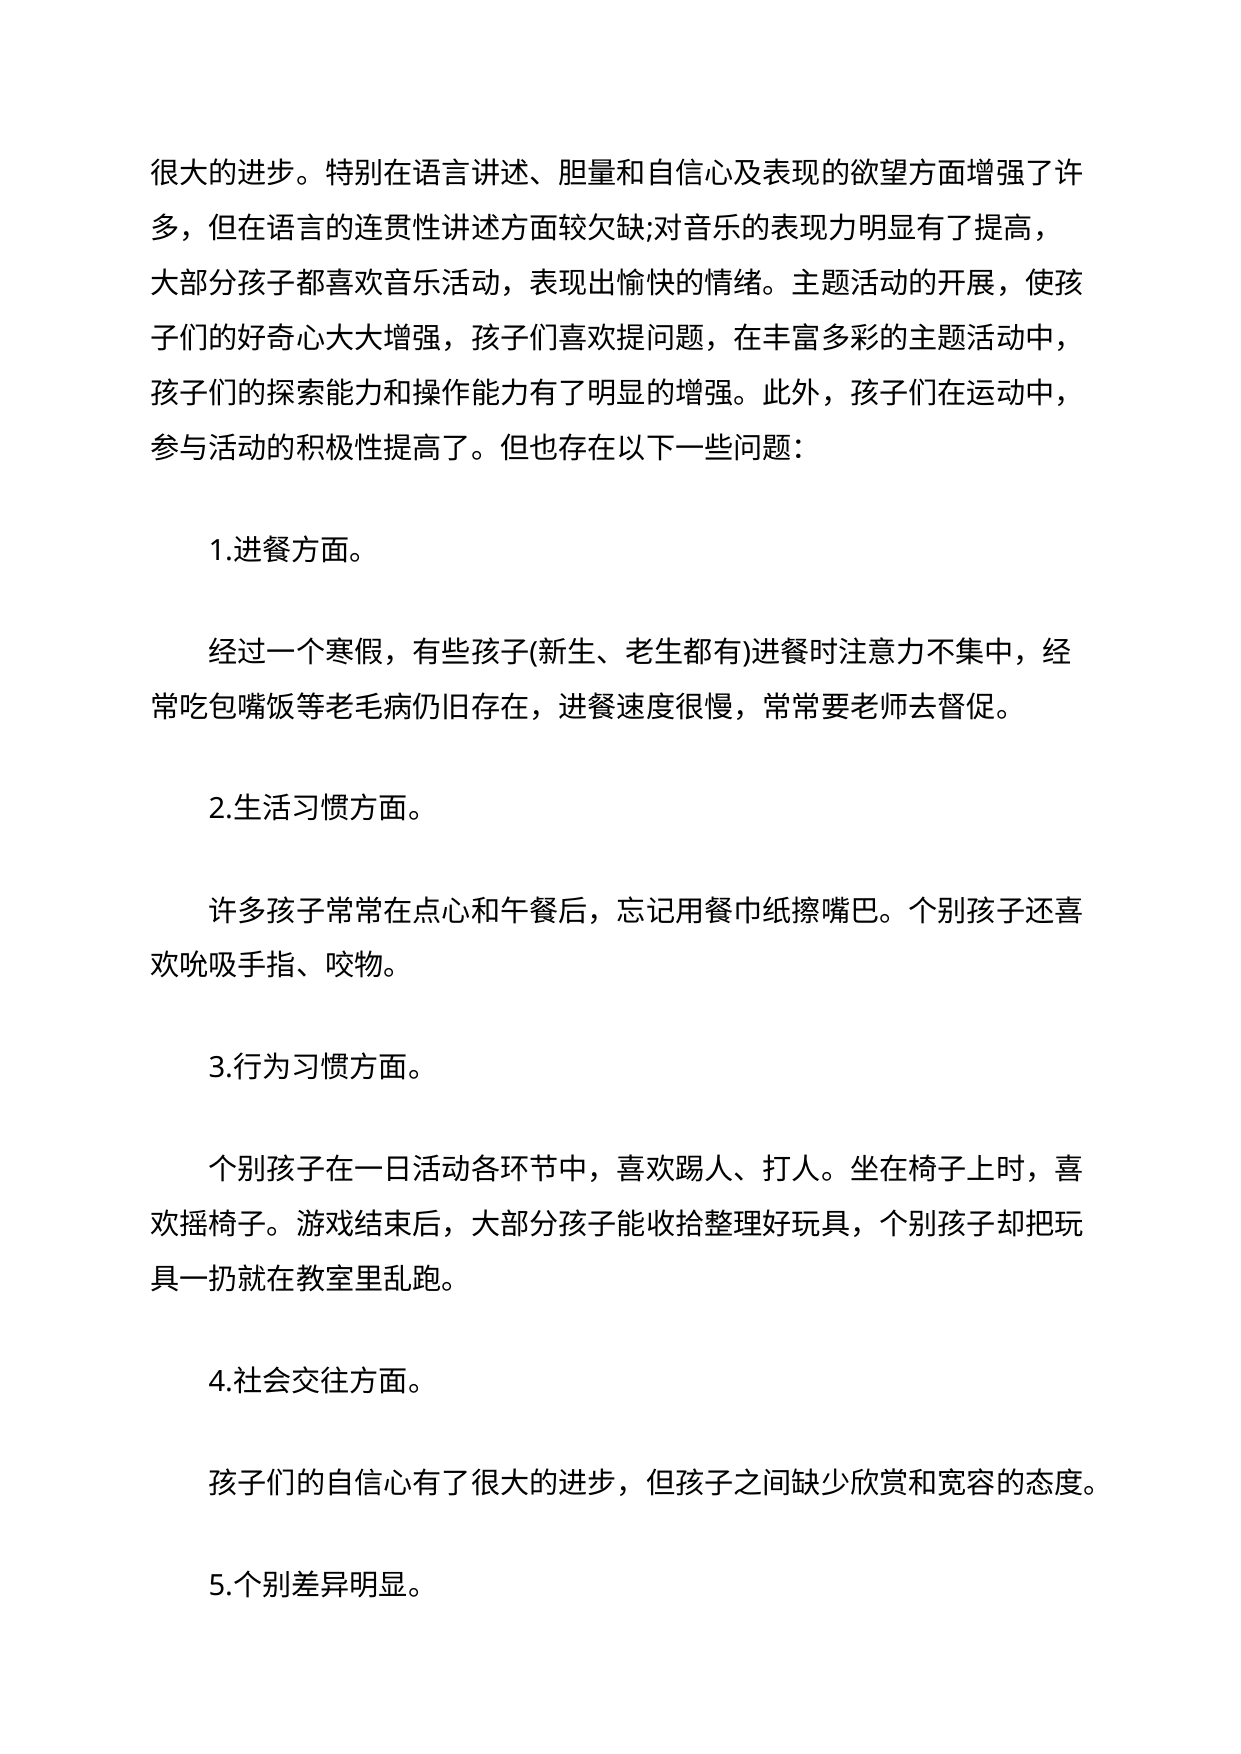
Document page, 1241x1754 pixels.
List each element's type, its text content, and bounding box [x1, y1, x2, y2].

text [150, 150, 1090, 467]
text 3.行为习惯方面。 [150, 1044, 1090, 1086]
text 孩子们的自信心有了很大的进步，但孩子之间缺少欣赏和宽容的态度。 [150, 1459, 1090, 1502]
text 1.进餐方面。 [150, 526, 1090, 569]
text 2.生活习惯方面。 [150, 785, 1090, 827]
text 个别孩子在一日活动各环节中，喜欢踢人、打人。坐在椅子上时，喜欢摇椅子。游戏结束后，大部分孩子能收拾整理好玩具，个别孩子却把玩具一扔就在教室里乱跑。 [150, 1146, 1090, 1298]
text 许多孩子常常在点心和午餐后，忘记用餐巾纸擦嘴巴。个别孩子还喜欢吮吸手指、咬物。 [150, 887, 1090, 984]
text 5.个别差异明显。 [150, 1561, 1090, 1603]
text 4.社会交往方面。 [150, 1357, 1090, 1400]
text 经过一个寒假，有些孩子(新生、老生都有)进餐时注意力不集中，经常吃包嘴饭等老毛病仍旧存在，进餐速度很慢，常常要老师去督促。 [150, 628, 1090, 726]
